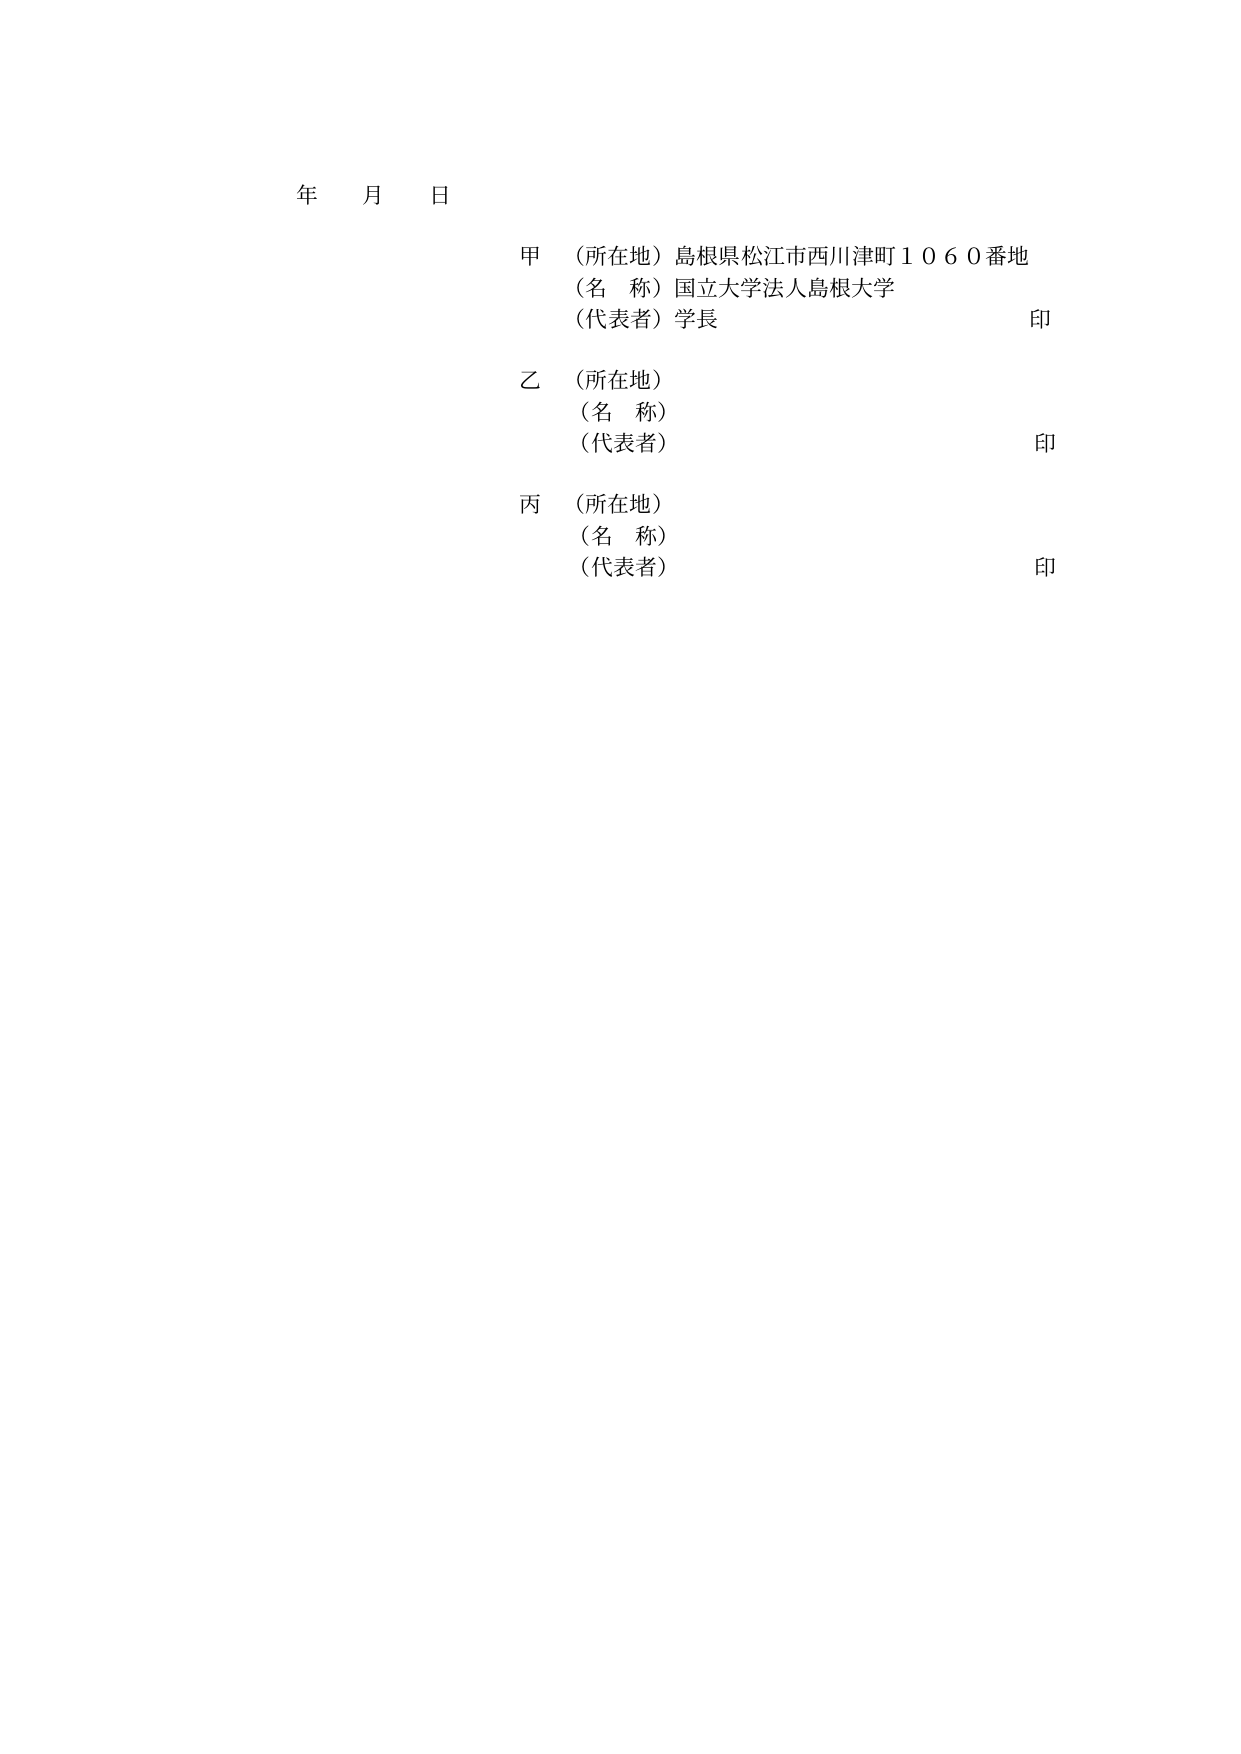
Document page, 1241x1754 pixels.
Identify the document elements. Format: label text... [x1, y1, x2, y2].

text 乙 （所在地） （名 称） （代表者） 印 [164, 363, 1104, 458]
text 丙 （所在地） （名 称） （代表者） 印 [164, 488, 1104, 582]
text 年 月 日 [164, 178, 1104, 209]
text （名 称）国立大学法人島根大学 [164, 271, 1104, 302]
text （代表者）学長 印 [164, 302, 1104, 334]
text 甲 （所在地）島根県松江市西川津町１０６０番地 [164, 239, 1104, 271]
